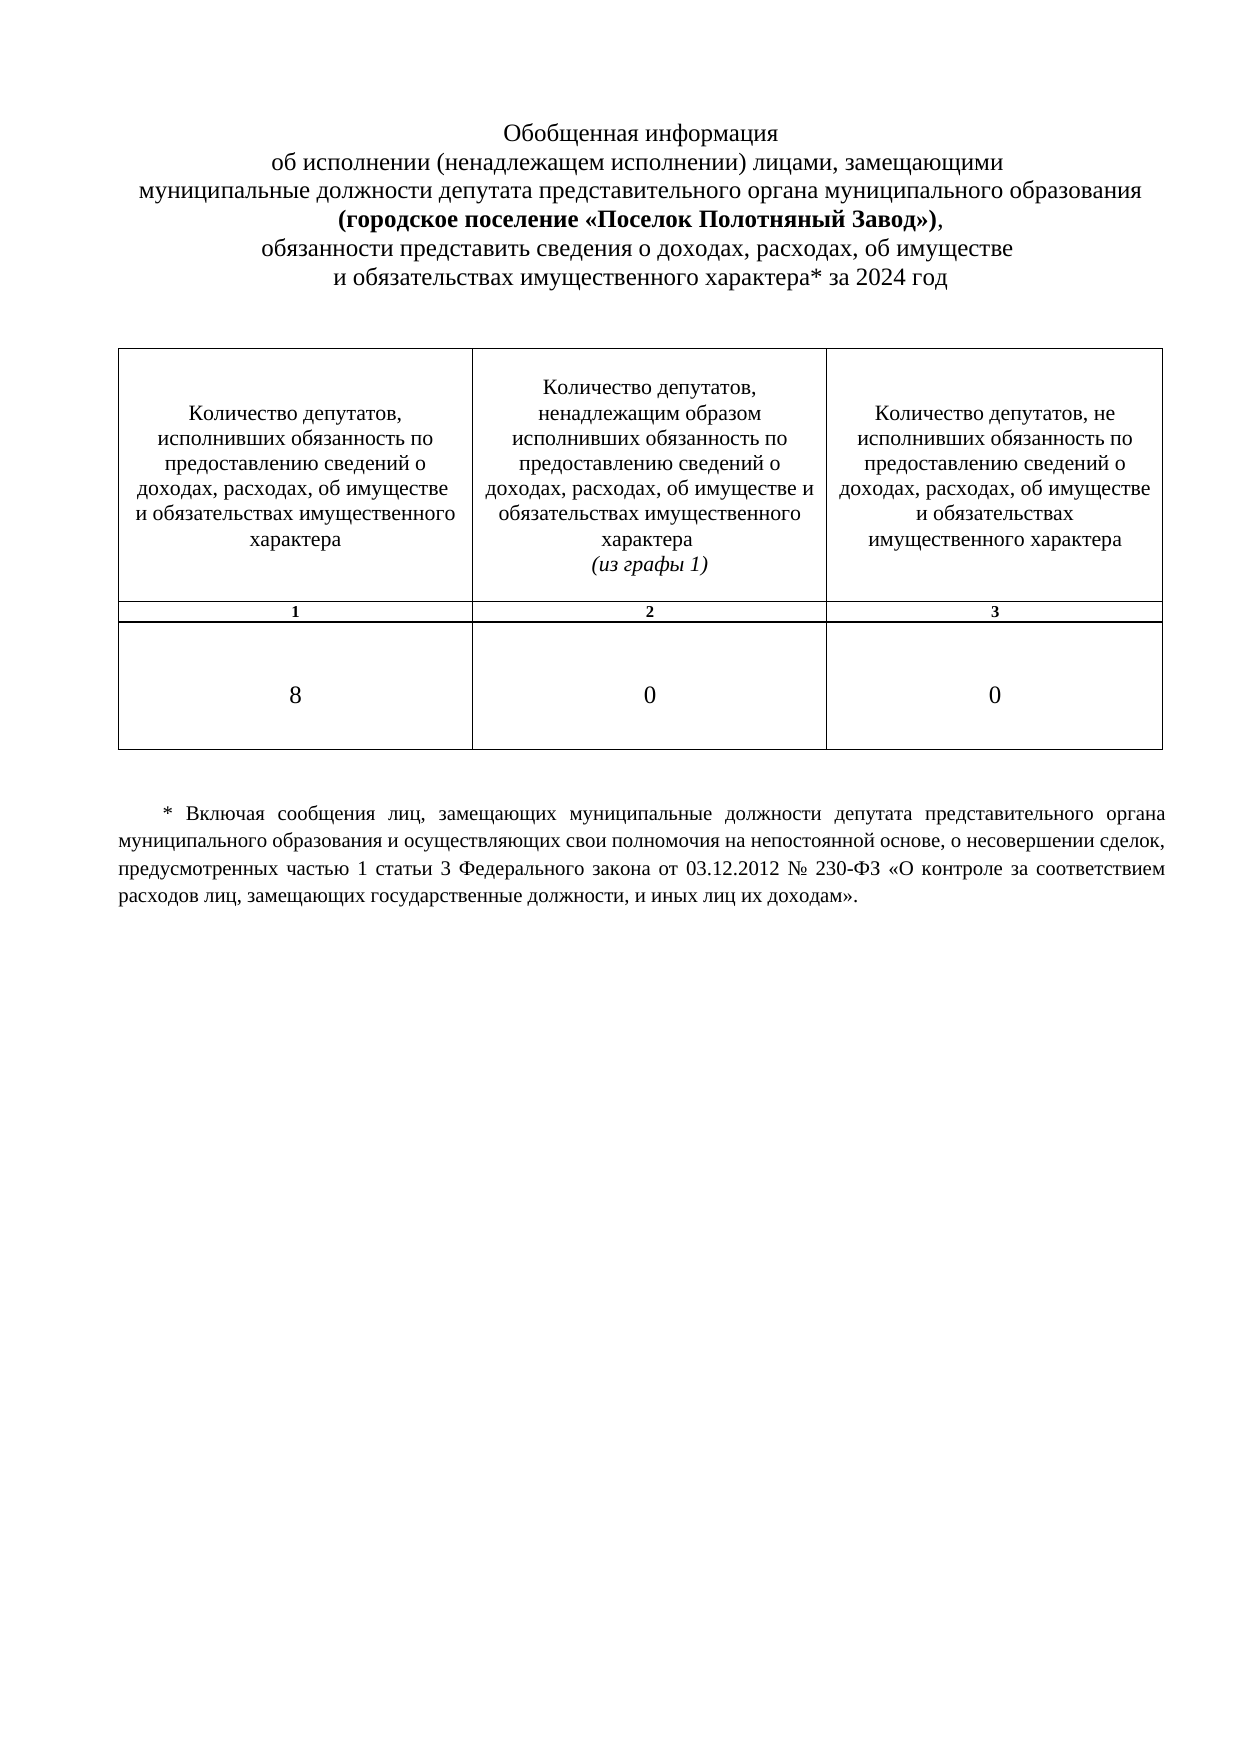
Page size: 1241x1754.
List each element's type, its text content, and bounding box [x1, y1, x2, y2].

table_cell Количество депутатов, не исполнивших обязанность по предоставлению сведений о доходах, расходах, об имуществе и обязательствах имущественного характера [827, 349, 1162, 601]
table_cell 3 [827, 602, 1162, 621]
table_cell 1 [119, 602, 472, 621]
text * Включая сообщения лиц, замещающих муниципальные должности депутата представительного органа муниципального образования и осуществляющих свои полномочия на непостоянной основе, о несовершении сделок, предусмотренных частью 1 статьи 3 Федерального закона от 03.12.2012 № 230-ФЗ «О контроле за соответствием расходов лиц, замещающих государственные должности, и иных лиц их доходам». [118, 801, 1167, 907]
table_cell Количество депутатов, ненадлежащим образом исполнивших обязанность по предоставлению сведений о доходах, расходах, об имуществе и обязательствах имущественного характера (из графы 1) [473, 349, 826, 601]
table_cell Количество депутатов, исполнивших обязанность по предоставлению сведений о доходах, расходах, об имуществе и обязательствах имущественного характера [119, 349, 472, 601]
table_cell 0 [827, 623, 1162, 748]
table_cell 8 [119, 623, 472, 748]
table_cell 0 [473, 623, 826, 748]
table_cell 2 [473, 602, 826, 621]
table_header Обобщенная информация об исполнении (ненадлежащем исполнении) лицами, замещающими муниципальные должности депутата представительного органа муниципального образования (городское поселение «Поселок Полотняный Завод»), обязанности представить сведения о доходах, расходах, об имуществе и обязательствах имущественного характера* за 2024 год [118, 118, 1163, 348]
